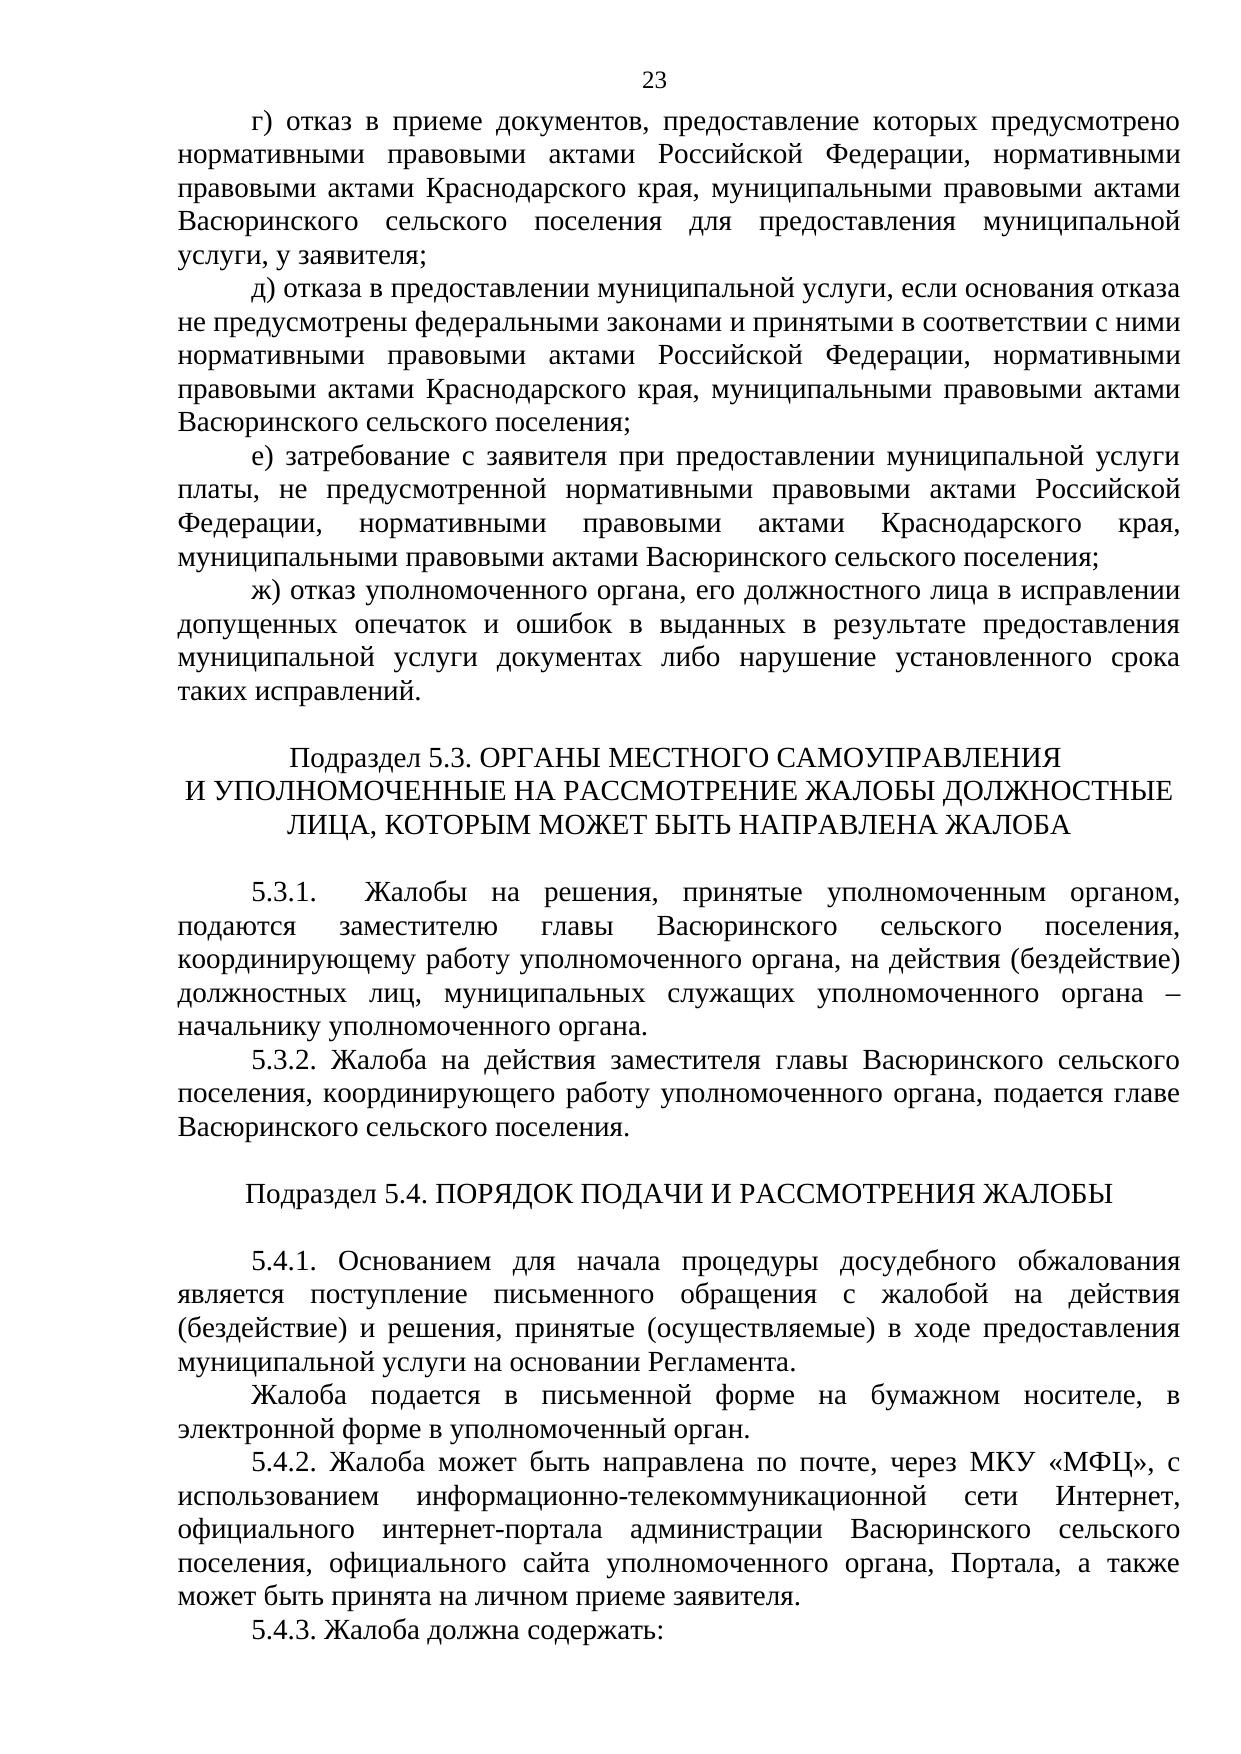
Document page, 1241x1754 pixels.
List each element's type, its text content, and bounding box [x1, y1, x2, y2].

text Подраздел 5.3. ОРГАНЫ МЕСТНОГО САМОУПРАВЛЕНИЯ И УПОЛНОМОЧЕННЫЕ НА РАССМОТРЕНИЕ ЖАЛОБЫ ДОЛЖНОСТНЫЕ ЛИЦА, КОТОРЫМ МОЖЕТ БЫТЬ НАПРАВЛЕНА ЖАЛОБА [177, 740, 1181, 841]
text 5.4.1. Основанием для начала процедуры досудебного обжалования является поступление письменного обращения с жалобой на действия (бездействие) и решения, принятые (осуществляемые) в ходе предоставления муниципальной услуги на основании Регламента. [177, 1243, 1181, 1377]
text е) затребование с заявителя при предоставлении муниципальной услуги платы, не предусмотренной нормативными правовыми актами Российской Федерации, нормативными правовыми актами Краснодарского края, муниципальными правовыми актами Васюринского сельского поселения; [177, 438, 1181, 572]
text 5.4.3. Жалоба должна содержать: [177, 1612, 1181, 1646]
text 5.3.1. Жалобы на решения, принятые уполномоченным органом, подаются заместителю главы Васюринского сельского поселения, координирующему работу уполномоченного органа, на действия (бездействие) должностных лиц, муниципальных служащих уполномоченного органа – начальнику уполномоченного органа. [177, 874, 1181, 1042]
text Подраздел 5.4. ПОРЯДОК ПОДАЧИ И РАССМОТРЕНИЯ ЖАЛОБЫ [177, 1176, 1181, 1209]
text 5.3.2. Жалоба на действия заместителя главы Васюринского сельского поселения, координирующего работу уполномоченного органа, подается главе Васюринского сельского поселения. [177, 1042, 1181, 1142]
text г) отказ в приеме документов, предоставление которых предусмотрено нормативными правовыми актами Российской Федерации, нормативными правовыми актами Краснодарского края, муниципальными правовыми актами Васюринского сельского поселения для предоставления муниципальной услуги, у заявителя; [177, 103, 1181, 270]
text Жалоба подается в письменной форме на бумажном носителе, в электронной форме в уполномоченный орган. [177, 1377, 1181, 1444]
text д) отказа в предоставлении муниципальной услуги, если основания отказа не предусмотрены федеральными законами и принятыми в соответствии с ними нормативными правовыми актами Российской Федерации, нормативными правовыми актами Краснодарского края, муниципальными правовыми актами Васюринского сельского поселения; [177, 270, 1181, 438]
text ж) отказ уполномоченного органа, его должностного лица в исправлении допущенных опечаток и ошибок в выданных в результате предоставления муниципальной услуги документах либо нарушение установленного срока таких исправлений. [177, 572, 1181, 706]
text 5.4.2. Жалоба может быть направлена по почте, через МКУ «МФЦ», с использованием информационно-телекоммуникационной сети Интернет, официального интернет-портала администрации Васюринского сельского поселения, официального сайта уполномоченного органа, Портала, а также может быть принята на личном приеме заявителя. [177, 1444, 1181, 1612]
